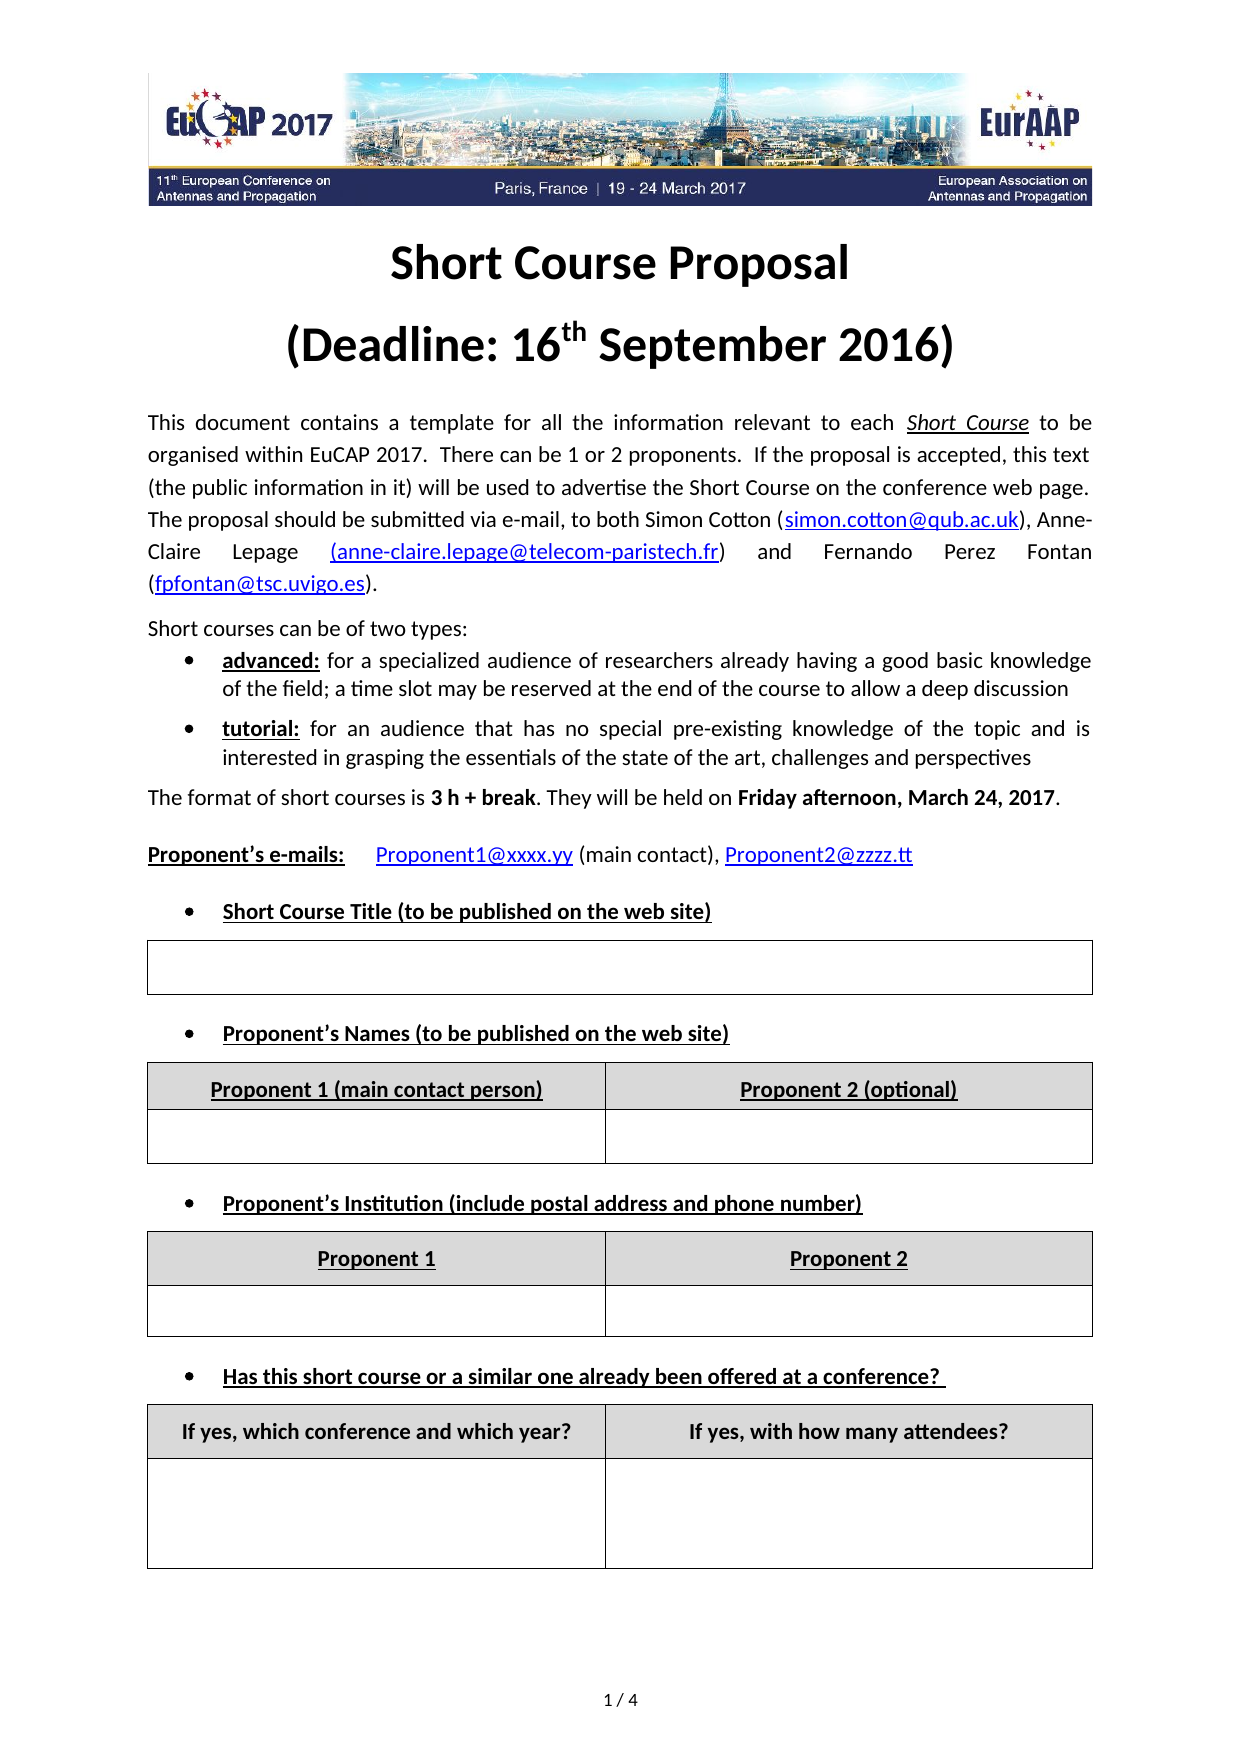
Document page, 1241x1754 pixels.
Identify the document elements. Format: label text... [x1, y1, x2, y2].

table_header Proponent 1 (main contact person) [148, 1063, 605, 1109]
table_cell [606, 1286, 1092, 1336]
text Proponent’s e-mails: Proponent1@xxxx.yy (main contact), Proponent2@zzzz.tt [148, 840, 1092, 868]
list Proponent’s Institution (include postal address and phone number) [185, 1189, 1092, 1217]
list Short Course Title (to be published on the web site) [185, 897, 1092, 926]
table_cell [148, 1286, 605, 1336]
table_cell [606, 1459, 1092, 1568]
table_header Proponent 1 [148, 1232, 605, 1285]
list tutorial: for an audience that has no special pre-existing knowledge of the topic and is interested in grasping the essentials of the state of the art, challenges and perspectives [185, 714, 1092, 771]
text The format of short courses is 3 h + break. They will be held on Friday afternoon, March 24, 2017. [148, 783, 1092, 811]
text Short Course Proposal [148, 231, 1092, 292]
table_header If yes, with how many attendees? [606, 1405, 1092, 1458]
text This document contains a template for all the information relevant to each Short Course to be organised within EuCAP 2017. There can be 1 or 2 proponents. If the proposal is accepted, this text (the public information in it) will be used to advertise the Short Course on the conference web page. The proposal should be submitted via e-mail, to both Simon Cotton (simon.cotton@qub.ac.uk), Anne-Claire Lepage (anne-claire.lepage@telecom-paristech.fr) and Fernando Perez Fontan (fpfontan@tsc.uvigo.es). [148, 408, 1092, 597]
list Has this short course or a similar one already been offered at a conference? [185, 1362, 1092, 1390]
table_header Proponent 2 (optional) [606, 1063, 1092, 1109]
table_header [148, 941, 1092, 993]
table_header If yes, which conference and which year? [148, 1405, 605, 1458]
table_header Proponent 2 [606, 1232, 1092, 1285]
table_cell [606, 1110, 1092, 1163]
list advanced: for a specialized audience of researchers already having a good basic knowledge of the field; a time slot may be reserved at the end of the course to allow a deep discussion [185, 646, 1092, 702]
picture [148, 73, 1093, 206]
table_cell [148, 1459, 605, 1568]
text (Deadline: 16th September 2016) [148, 313, 1092, 374]
text Short courses can be of two types: [148, 614, 1092, 642]
table_cell [148, 1110, 605, 1163]
list Proponent’s Names (to be published on the web site) [185, 1019, 1092, 1048]
